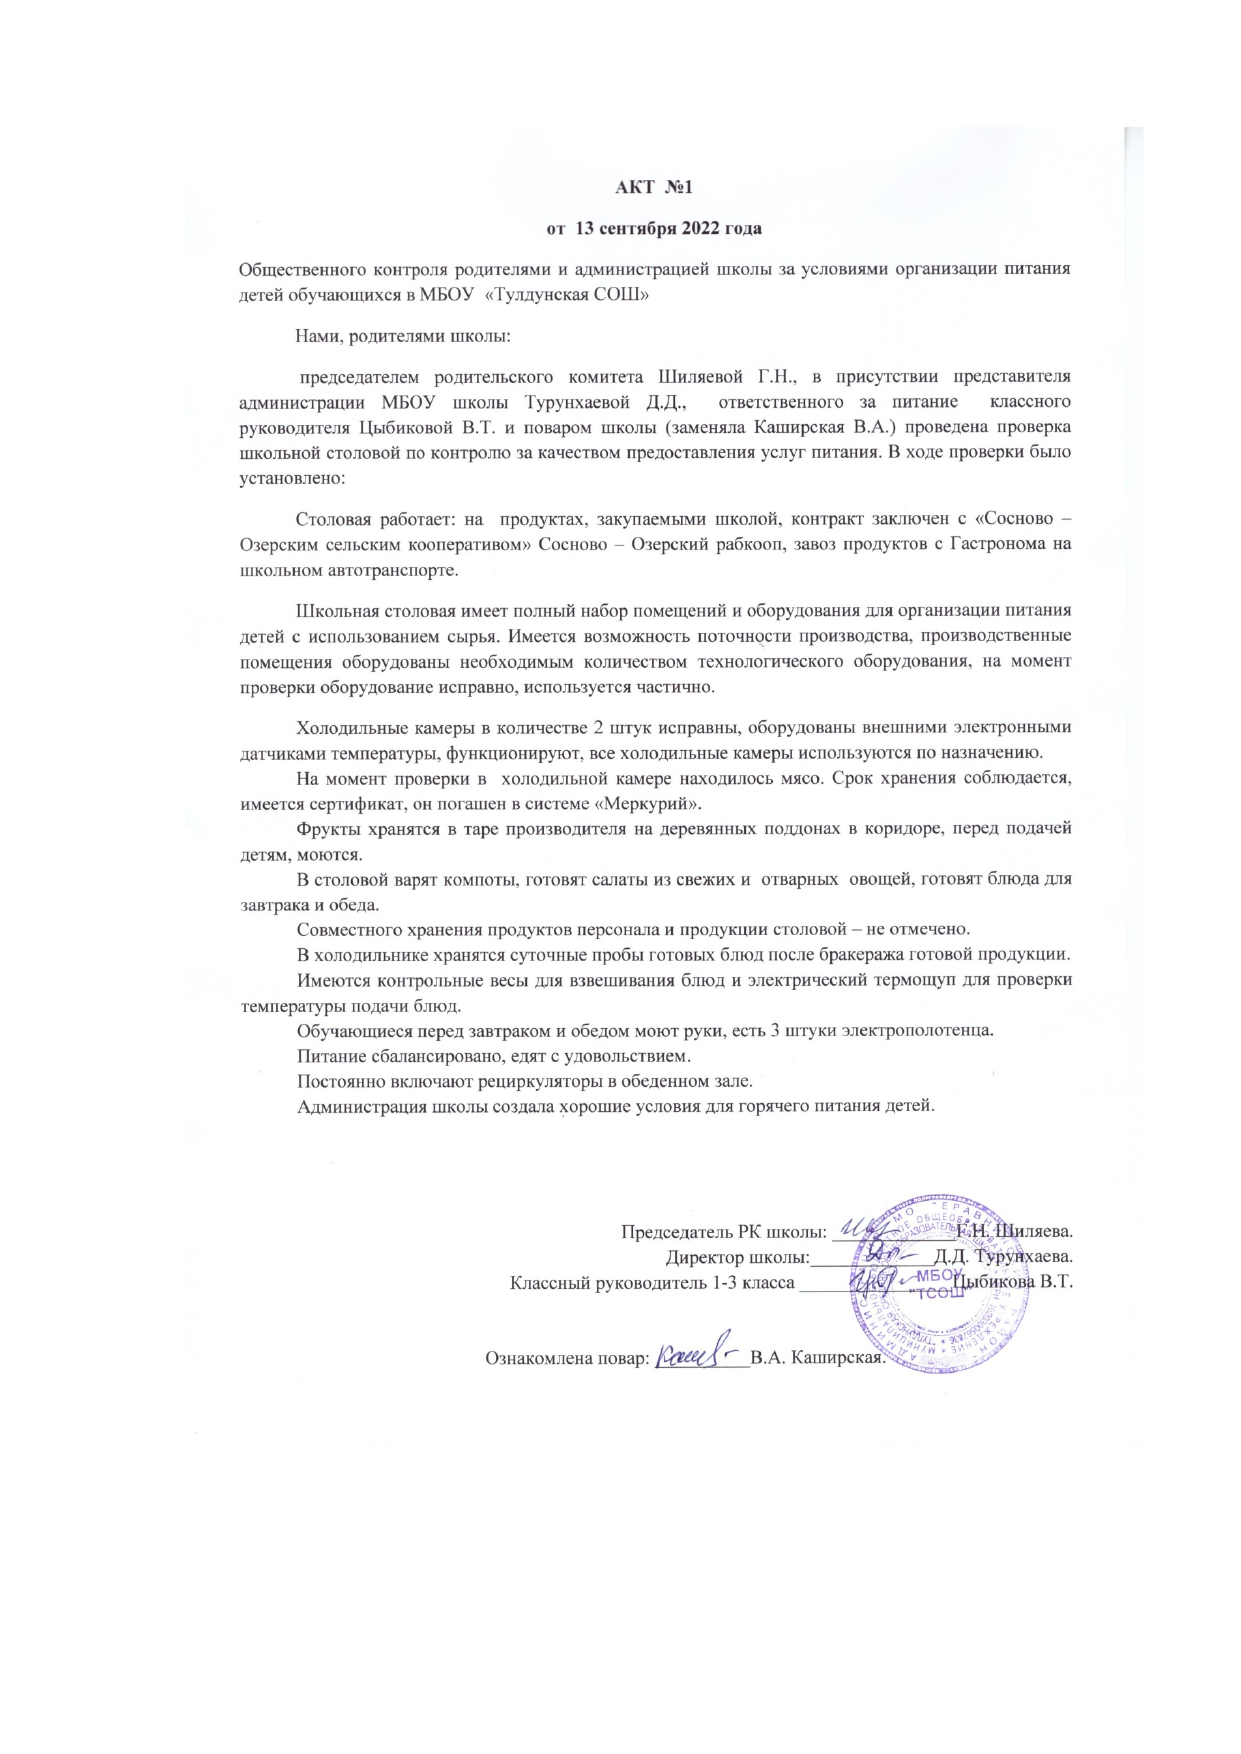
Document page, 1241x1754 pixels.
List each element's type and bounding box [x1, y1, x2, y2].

picture [177, 118, 1152, 1459]
